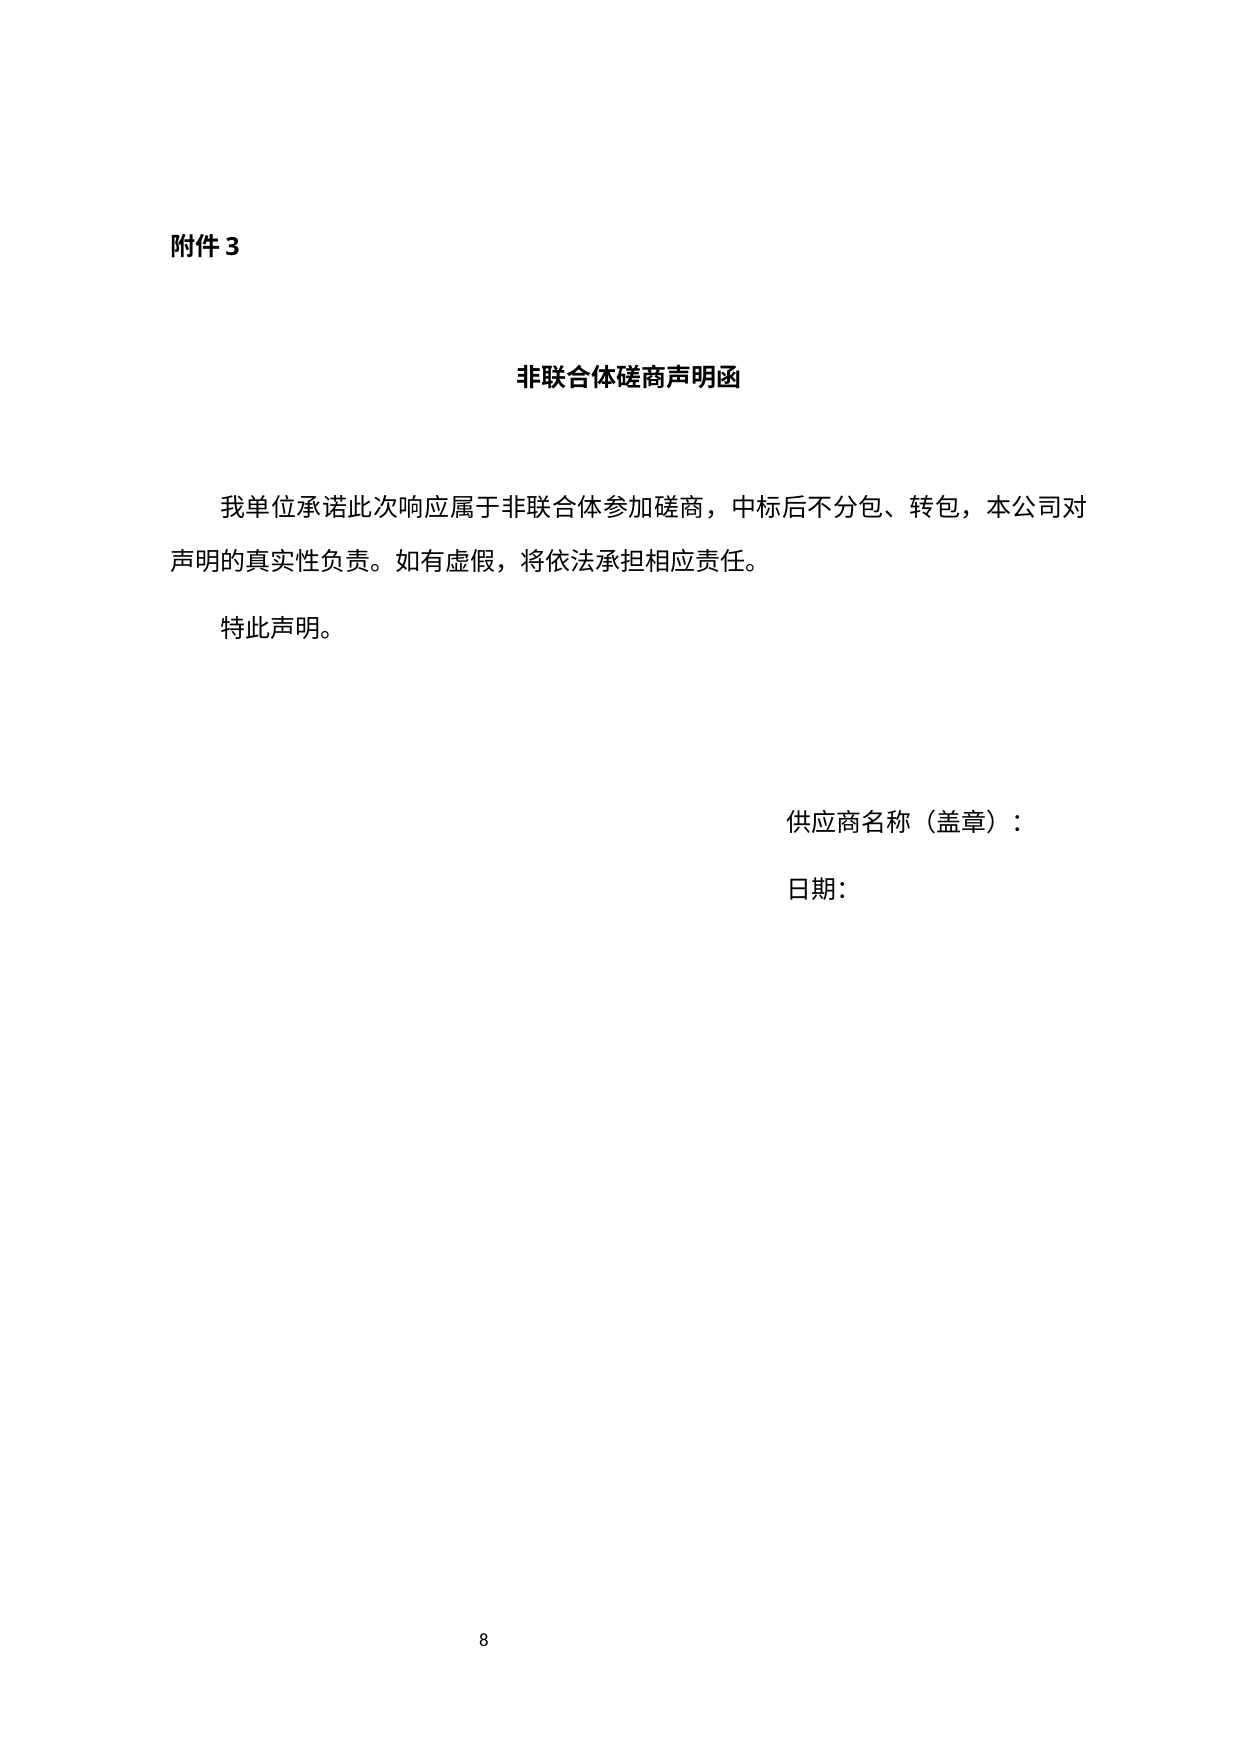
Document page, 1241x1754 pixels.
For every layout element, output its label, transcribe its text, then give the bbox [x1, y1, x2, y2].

text 供应商名称（盖章）： [345, 803, 1088, 839]
text 特此声明。 [170, 609, 1088, 645]
text 附件3 [170, 227, 1088, 263]
text 我单位承诺此次响应属于非联合体参加磋商，中标后不分包、转包，本公司对声明的真实性负责。如有虚假，将依法承担相应责任。 [170, 487, 1088, 578]
text 日期： [345, 869, 1088, 906]
text 非联合体磋商声明函 [170, 357, 1088, 393]
